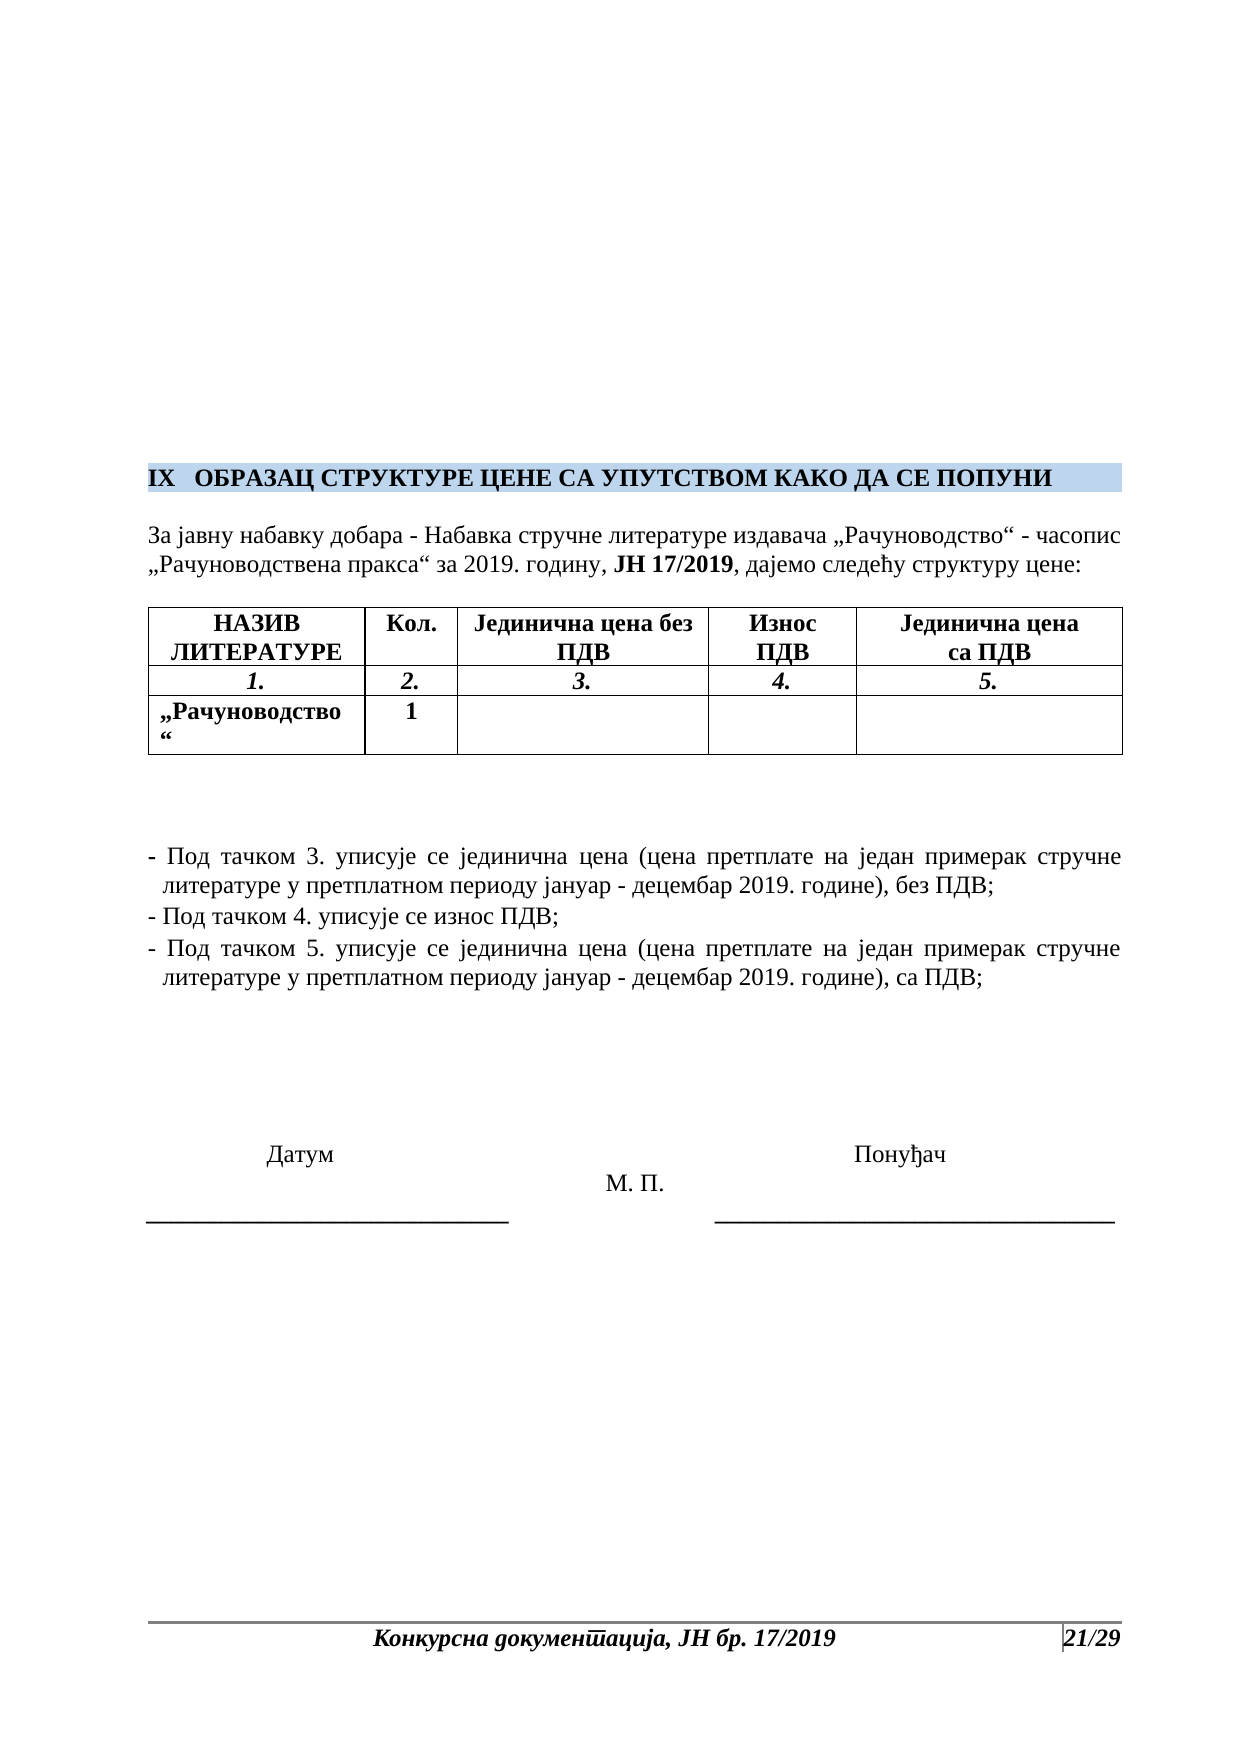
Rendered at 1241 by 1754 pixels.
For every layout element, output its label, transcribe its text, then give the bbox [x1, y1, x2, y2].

text _____________________________ ________________________________ [148, 1197, 1122, 1225]
table_cell 4. [709, 666, 856, 695]
table_cell 1. [149, 666, 364, 695]
text За јавну набавку добара - Набавка стручне литературе издавача „Рачуноводство“ - часопис „Рачуноводствена пракса“ за 2019. годину, ЈН 17/2019, дајемо следећу структуру цене: [148, 521, 1122, 578]
table_cell 2. [366, 666, 457, 695]
table_cell „Рачуноводство“ [149, 696, 364, 754]
table_cell [458, 696, 708, 754]
table_header Кол. [366, 608, 457, 665]
table_cell 1 [366, 696, 457, 754]
table_header Јединична цена са ПДВ [857, 608, 1122, 665]
text - Под тачком 3. уписује се јединична цена (цена претплате на један примерак стручне литературе у претплатном периоду јануар - децембар 2019. године), без ПДВ; [148, 841, 1122, 898]
table_cell [857, 696, 1122, 754]
text IX ОБРАЗАЦ СТРУКТУРЕ ЦЕНЕ СА УПУТСТВОМ КАКО ДА СЕ ПОПУНИ [148, 463, 1122, 492]
table_header Износ ПДВ [709, 608, 856, 665]
text Датум Понуђач [148, 1139, 1122, 1168]
text - Под тачком 5. уписује се јединична цена (цена претплате на један примерак стручне литературе у претплатном периоду јануар - децембар 2019. године), са ПДВ; [148, 933, 1122, 990]
table_cell 3. [458, 666, 708, 695]
text - Под тачком 4. уписује се износ ПДВ; [148, 901, 1122, 930]
table_cell [709, 696, 856, 754]
text М. П. [148, 1168, 1122, 1197]
table_header НАЗИВ ЛИТЕРАТУРЕ [149, 608, 364, 665]
table_header Јединична цена без ПДВ [458, 608, 708, 665]
table_cell 5. [857, 666, 1122, 695]
